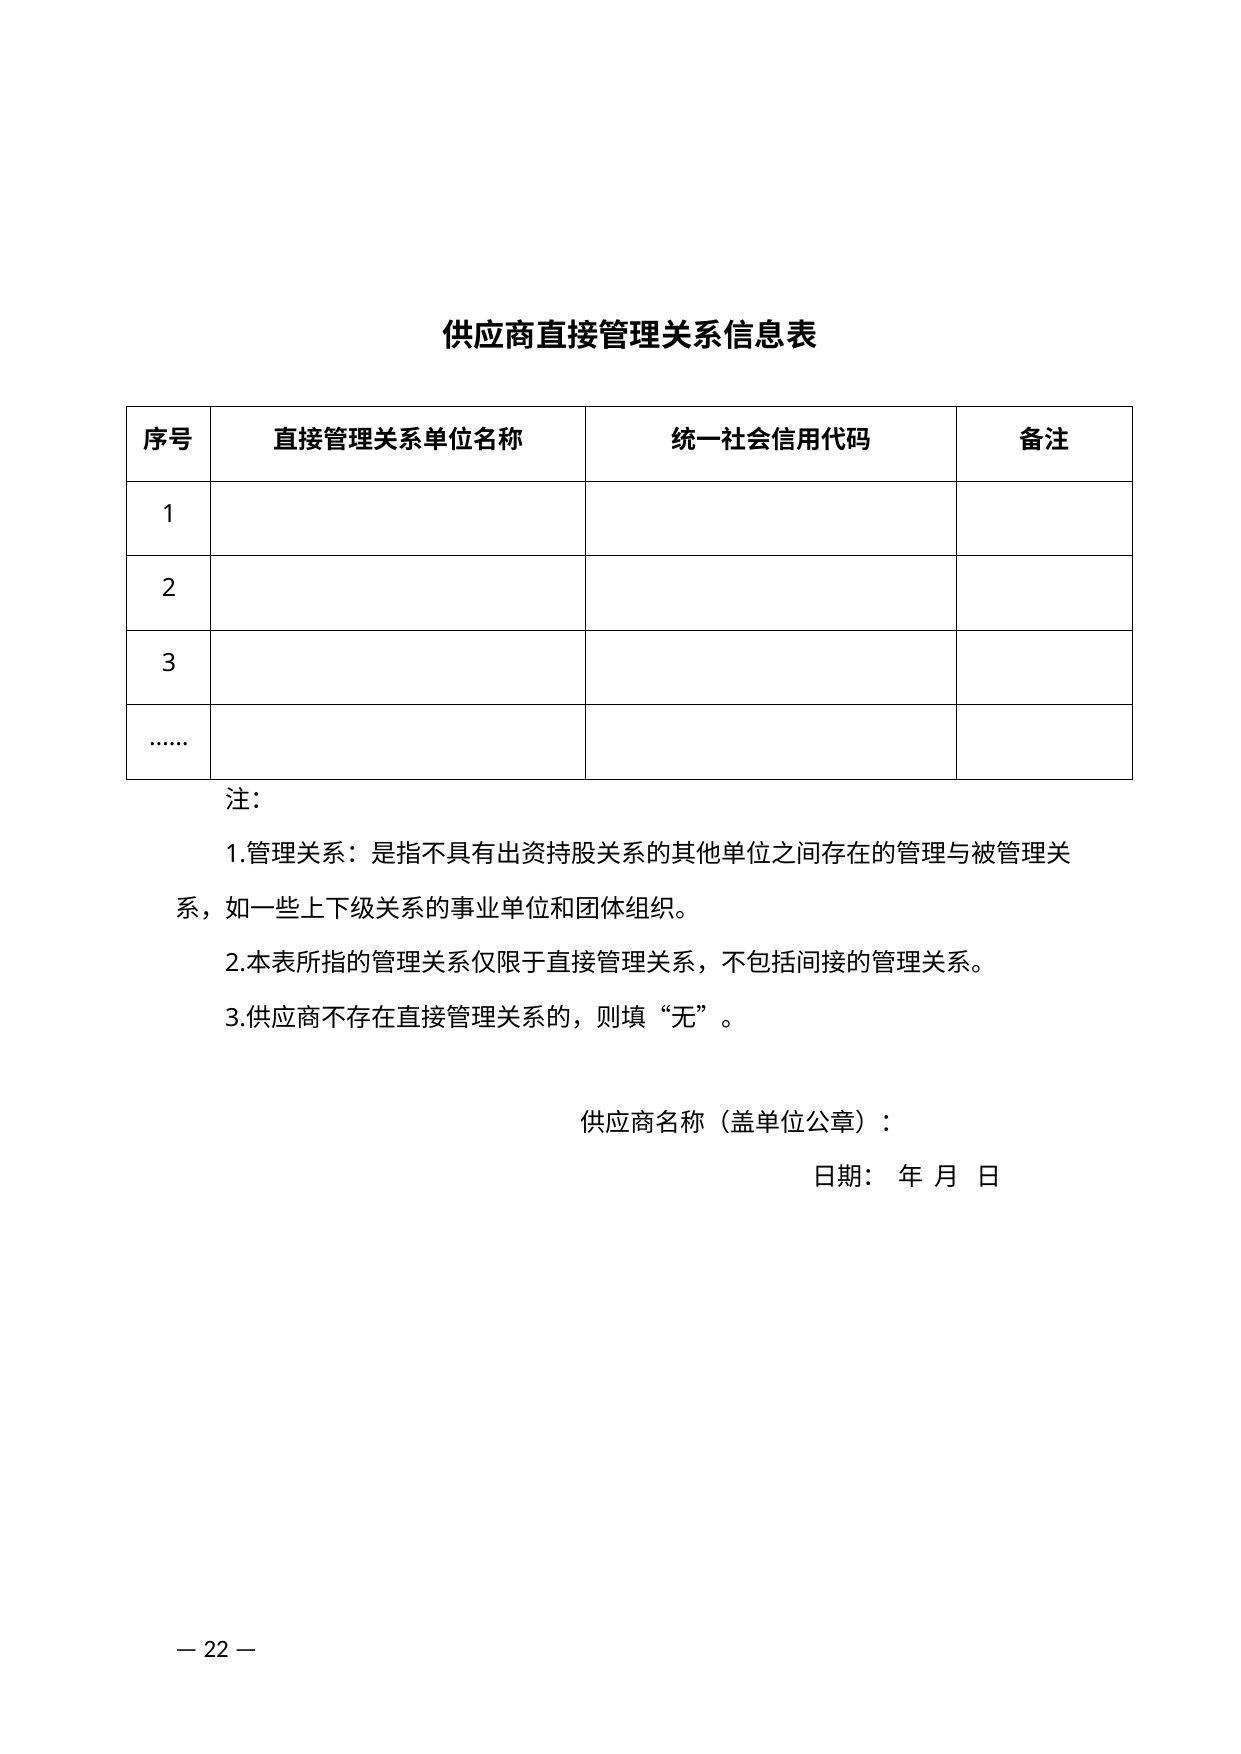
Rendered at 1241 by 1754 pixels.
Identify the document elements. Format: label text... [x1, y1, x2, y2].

text 1.管理关系：是指不具有出资持股关系的其他单位之间存在的管理与被管理关系，如一些上下级关系的事业单位和团体组织。 [175, 834, 1084, 924]
text 注： [175, 780, 1084, 816]
table_cell [586, 705, 956, 778]
table_header 统一社会信用代码 [586, 407, 956, 481]
table_cell [586, 556, 956, 630]
text 2.本表所指的管理关系仅限于直接管理关系，不包括间接的管理关系。 [175, 943, 1084, 979]
table_cell [957, 482, 1132, 555]
table_header 直接管理关系单位名称 [211, 407, 585, 481]
table_cell 2 [127, 556, 210, 630]
table_cell [211, 482, 585, 555]
text 供应商直接管理关系信息表 [175, 310, 1084, 355]
text 供应商名称（盖单位公章）： [580, 1102, 1084, 1139]
text 3.供应商不存在直接管理关系的，则填“无”。 [175, 997, 1084, 1033]
table_cell [586, 482, 956, 555]
table_cell [211, 556, 585, 630]
table_cell [586, 631, 956, 704]
table_cell …… [127, 705, 210, 778]
table_cell 1 [127, 482, 210, 555]
table_cell [957, 705, 1132, 778]
table_cell [211, 705, 585, 778]
text 日期： 年 月 日 [175, 1157, 1084, 1193]
table_header 序号 [127, 407, 210, 481]
table_cell [957, 631, 1132, 704]
table_cell [211, 631, 585, 704]
table_header 备注 [957, 407, 1132, 481]
table_cell 3 [127, 631, 210, 704]
table_cell [957, 556, 1132, 630]
